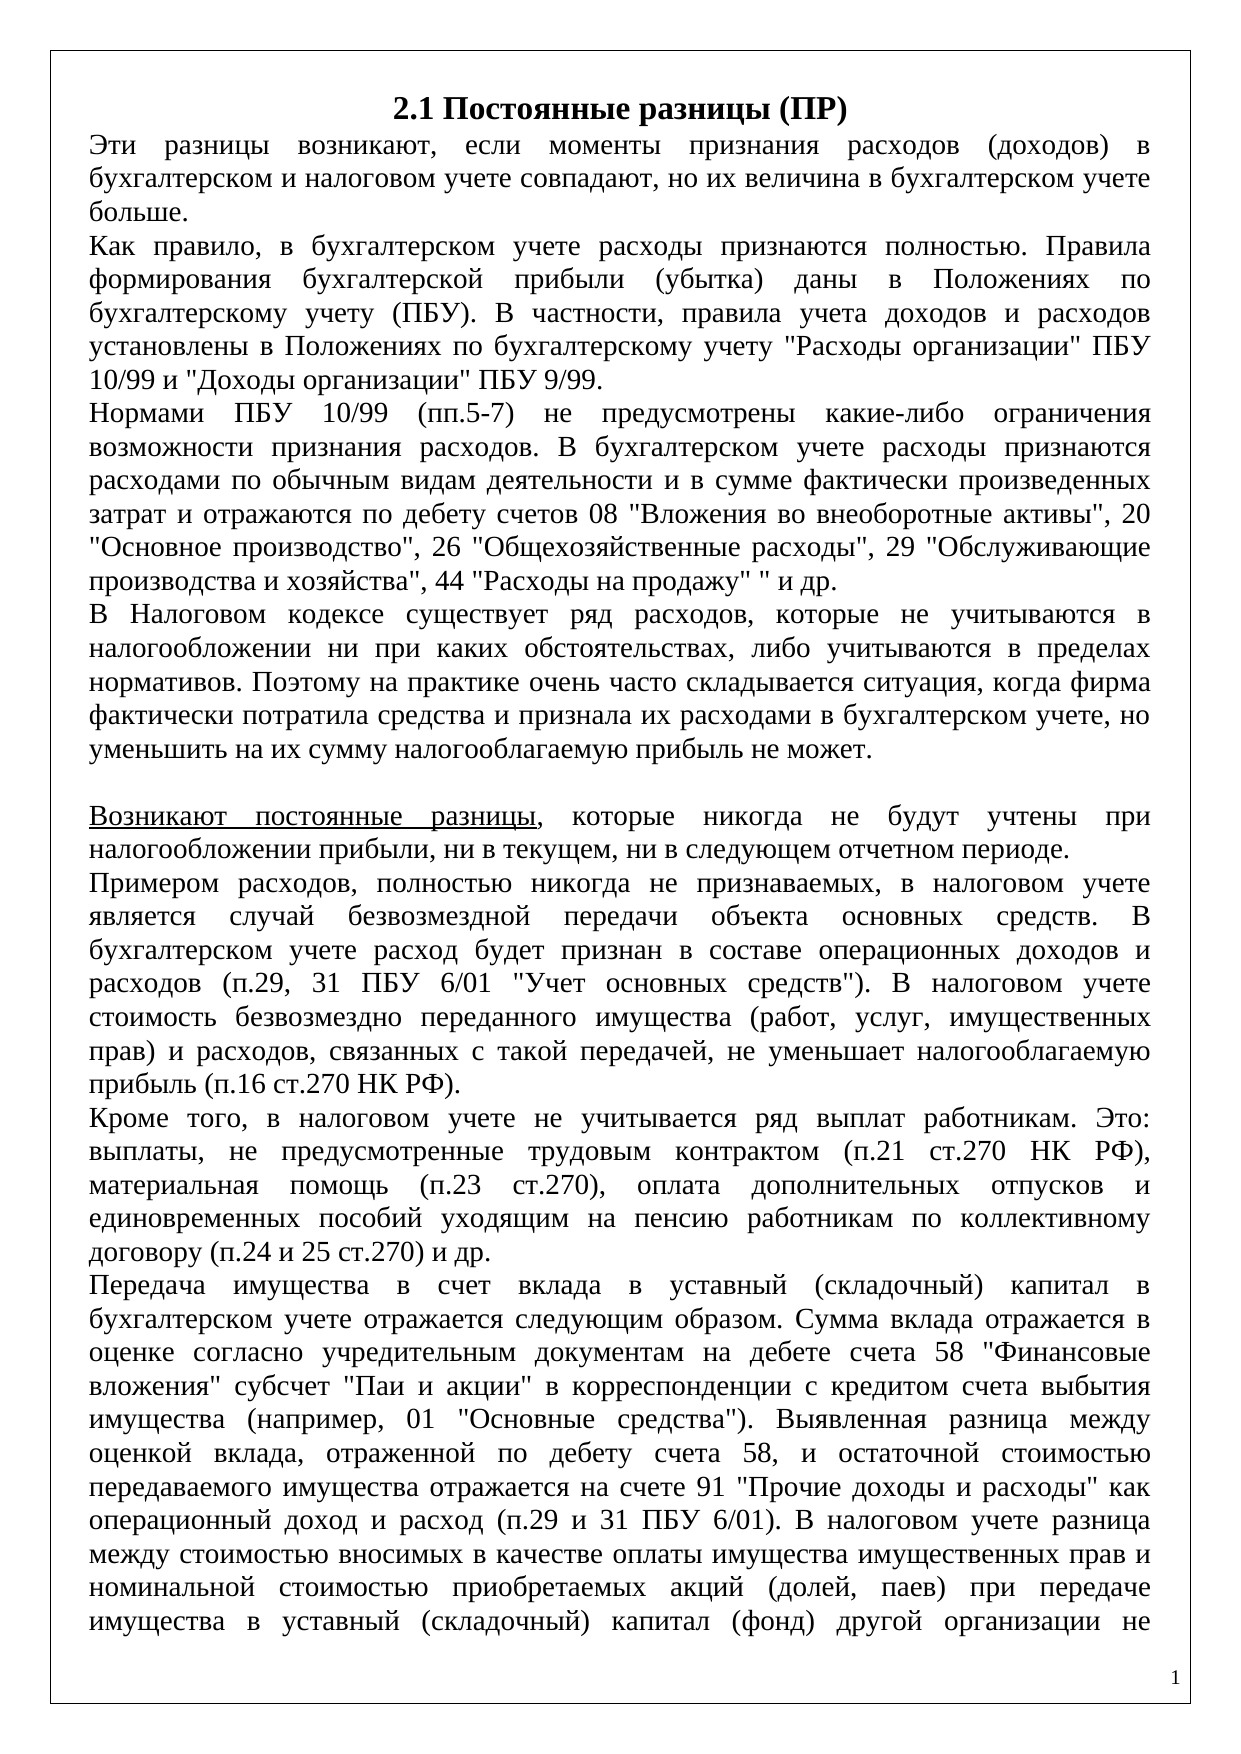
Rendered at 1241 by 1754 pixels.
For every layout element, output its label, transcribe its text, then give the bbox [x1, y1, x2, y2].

text Эти разницы возникают, если моменты признания расходов (доходов) в бухгалтерском и налоговом учете совпадают, но их величина в бухгалтерском учете больше. [89, 127, 1152, 228]
text Кроме того, в налоговом учете не учитывается ряд выплат работникам. Это: выплаты, не предусмотренные трудовым контрактом (п.21 ст.270 НК РФ), материальная помощь (п.23 ст.270), оплата дополнительных отпусков и единовременных пособий уходящим на пенсию работникам по коллективному договору (п.24 и 25 ст.270) и др. [89, 1100, 1152, 1267]
text Как правило, в бухгалтерском учете расходы признаются полностью. Правила формирования бухгалтерской прибыли (убытка) даны в Положениях по бухгалтерскому учету (ПБУ). В частности, правила учета доходов и расходов установлены в Положениях по бухгалтерскому учету "Расходы организации" ПБУ 10/99 и "Доходы организации" ПБУ 9/99. [89, 228, 1152, 395]
text Примером расходов, полностью никогда не признаваемых, в налоговом учете является случай безвозмездной передачи объекта основных средств. В бухгалтерском учете расход будет признан в составе операционных доходов и расходов (п.29, 31 ПБУ 6/01 "Учет основных средств"). В налоговом учете стоимость безвозмездно переданного имущества (работ, услуг, имущественных прав) и расходов, связанных с такой передачей, не уменьшает налогооблагаемую прибыль (п.16 ст.270 НК РФ). [89, 865, 1152, 1100]
text В Налоговом кодексе существует ряд расходов, которые не учитываются в налогообложении ни при каких обстоятельствах, либо учитываются в пределах нормативов. Поэтому на практике очень часто складывается ситуация, когда фирма фактически потратила средства и признала их расходами в бухгалтерском учете, но уменьшить на их сумму налогооблагаемую прибыль не может. [89, 597, 1152, 764]
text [89, 1267, 1152, 1636]
text 2.1 Постоянные разницы (ПР) [89, 89, 1152, 127]
text Нормами ПБУ 10/99 (пп.5-7) не предусмотрены какие-либо ограничения возможности признания расходов. В бухгалтерском учете расходы признаются расходами по обычным видам деятельности и в сумме фактически произведенных затрат и отражаются по дебету счетов 08 "Вложения во внеоборотные активы", 20 "Основное производство", 26 "Общехозяйственные расходы", 29 "Обслуживающие производства и хозяйства", 44 "Расходы на продажу" " и др. [89, 395, 1152, 597]
text Возникают постоянные разницы, которые никогда не будут учтены при налогообложении прибыли, ни в текущем, ни в следующем отчетном периоде. [89, 798, 1152, 865]
